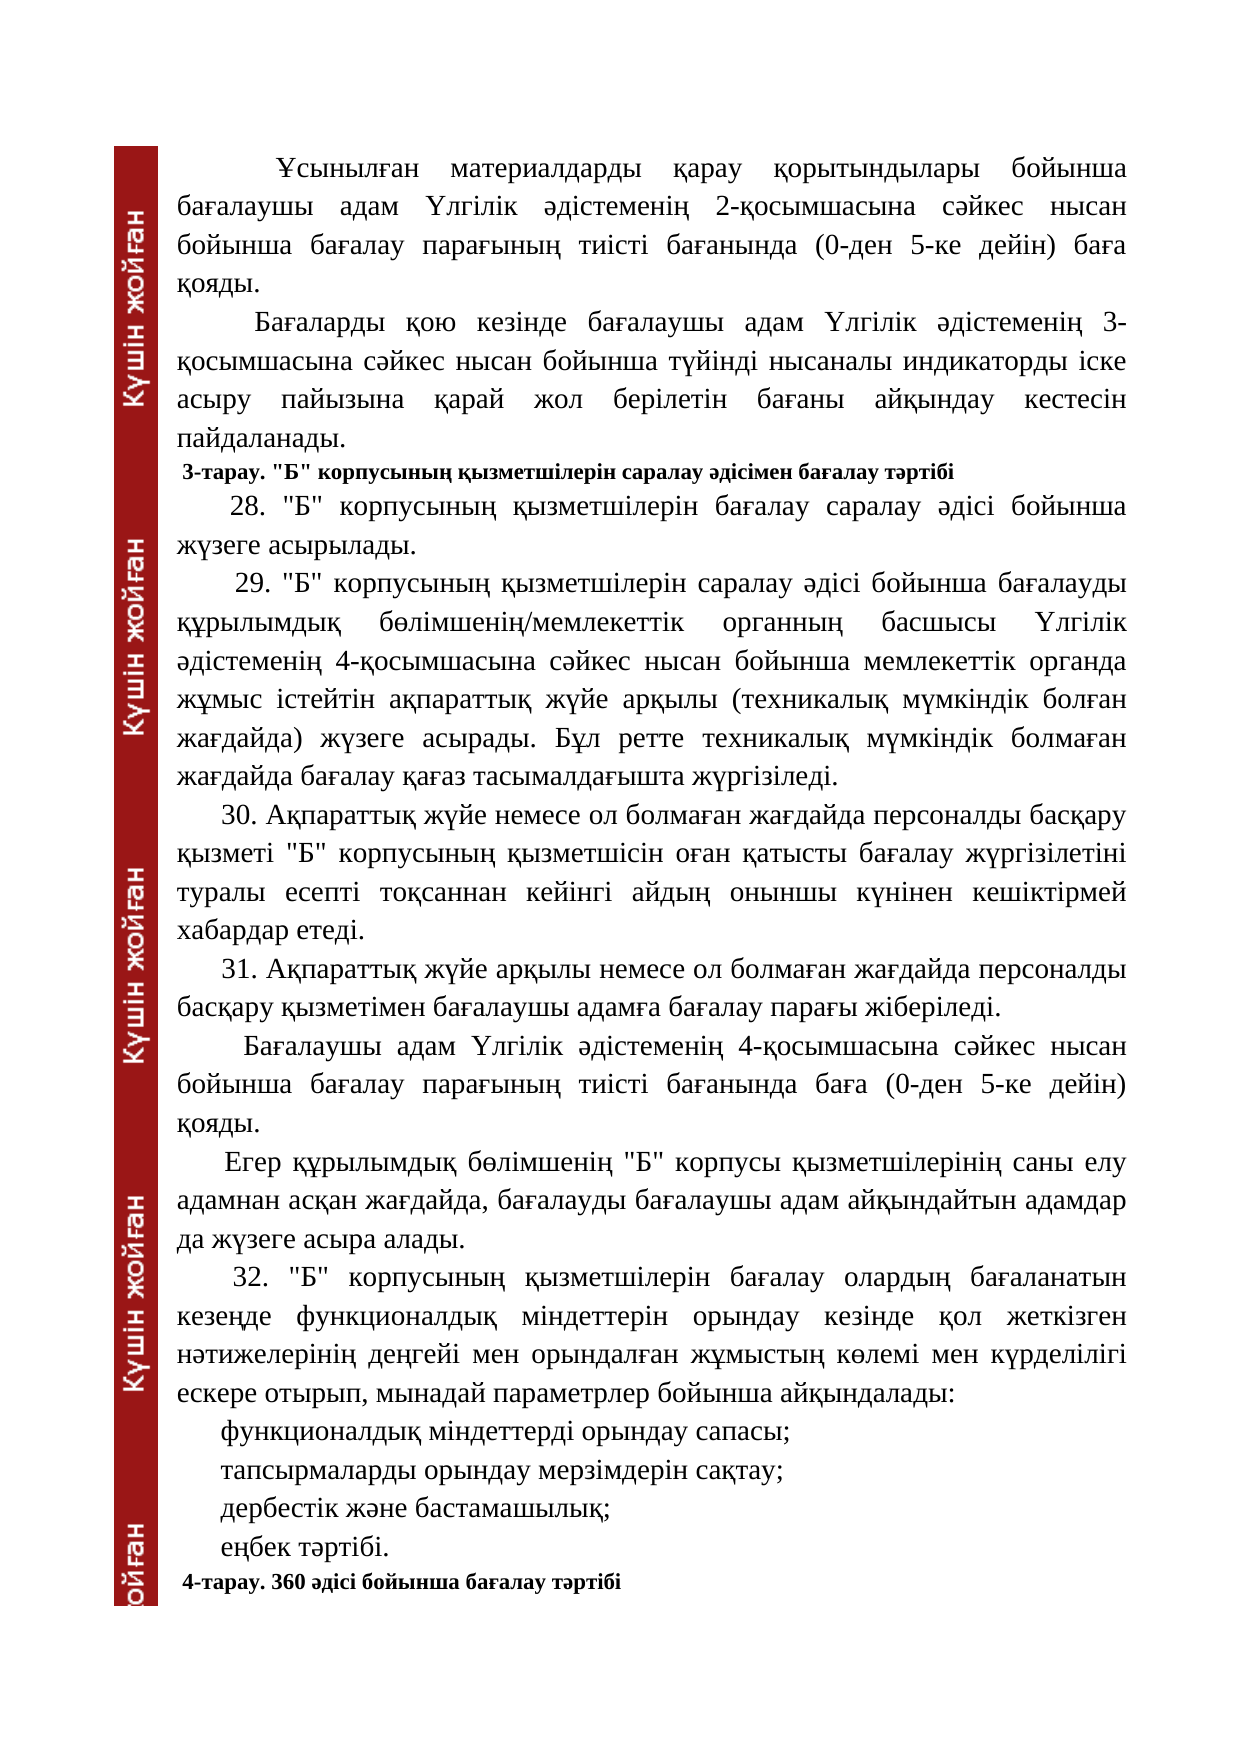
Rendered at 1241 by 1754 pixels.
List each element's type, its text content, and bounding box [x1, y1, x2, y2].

picture [114, 1486, 158, 1491]
picture [114, 792, 158, 797]
text еңбек тәртібі. [112, 1529, 1128, 1563]
picture [114, 1524, 158, 1529]
picture [114, 1408, 158, 1413]
picture [114, 1023, 158, 1028]
picture [114, 453, 158, 458]
text функционалдық міндеттерді орындау сапасы; [112, 1413, 1128, 1447]
picture [114, 146, 158, 150]
text 3-тарау. "Б" корпусының қызметшілерін саралау әдісімен бағалау тәртібі [112, 458, 1128, 485]
text 30. Ақпараттық жүйе немесе ол болмаған жағдайда персоналды басқару қызметі "Б" корпусының қызметшісін оған қатысты бағалау жүргізілетіні туралы есепті тоқсаннан кейінгі айдың оныншы күнінен кешіктірмей хабардар етеді. [112, 797, 1128, 946]
picture [114, 1563, 158, 1568]
picture [114, 1447, 158, 1452]
text Егер құрылымдық бөлімшенің "Б" корпусы қызметшілерінің саны елу адамнан асқан жағдайда, бағалауды бағалаушы адам айқындайтын адамдар да жүзеге асыра алады. [112, 1144, 1128, 1254]
picture [114, 299, 158, 304]
text 4-тарау. 360 әдісі бойынша бағалау тәртібі [112, 1568, 1128, 1594]
picture [114, 561, 158, 566]
text Бағалаушы адам Үлгілік әдістеменің 4-қосымшасына сәйкес нысан бойынша бағалау парағының тиісті бағанында баға (0-ден 5-ке дейін) қояды. [112, 1028, 1128, 1139]
picture [114, 1594, 158, 1606]
text 29. "Б" корпусының қызметшілерін саралау әдісі бойынша бағалауды құрылымдық бөлімшенің/мемлекеттік органның басшысы Үлгілік әдістеменің 4-қосымшасына сәйкес нысан бойынша мемлекеттік органда жұмыс істейтін ақпараттық жүйе арқылы (техникалық мүмкіндік болған жағдайда) жүзеге асырады. Бұл ретте техникалық мүмкіндік болмаған жағдайда бағалау қағаз тасымалдағышта жүргізіледі. [112, 566, 1128, 792]
text Ұсынылған материалдарды қарау қорытындылары бойынша бағалаушы адам Үлгілік әдістеменің 2-қосымшасына сәйкес нысан бойынша бағалау парағының тиісті бағанында (0-ден 5-ке дейін) баға қояды. [112, 150, 1128, 299]
text Бағаларды қою кезінде бағалаушы адам Үлгілік әдістеменің 3-қосымшасына сәйкес нысан бойынша түйінді нысаналы индикаторды іске асыру пайызына қарай жол берілетін бағаны айқындау кестесін пайдаланады. [112, 304, 1128, 453]
picture [114, 1139, 158, 1144]
text тапсырмаларды орындау мерзімдерін сақтау; [112, 1452, 1128, 1486]
text дербестік және бастамашылық; [112, 1491, 1128, 1524]
text 31. Ақпараттық жүйе арқылы немесе ол болмаған жағдайда персоналды басқару қызметімен бағалаушы адамға бағалау парағы жіберіледі. [112, 951, 1128, 1023]
picture [114, 1254, 158, 1259]
text 32. "Б" корпусының қызметшілерін бағалау олардың бағаланатын кезеңде функционалдық міндеттерін орындау кезінде қол жеткізген нәтижелерінің деңгейі мен орындалған жұмыстың көлемі мен күрделілігі ескере отырып, мынадай параметрлер бойынша айқындалады: [112, 1259, 1128, 1408]
picture [114, 946, 158, 951]
text 28. "Б" корпусының қызметшілерін бағалау саралау әдісі бойынша жүзеге асырылады. [112, 488, 1128, 561]
